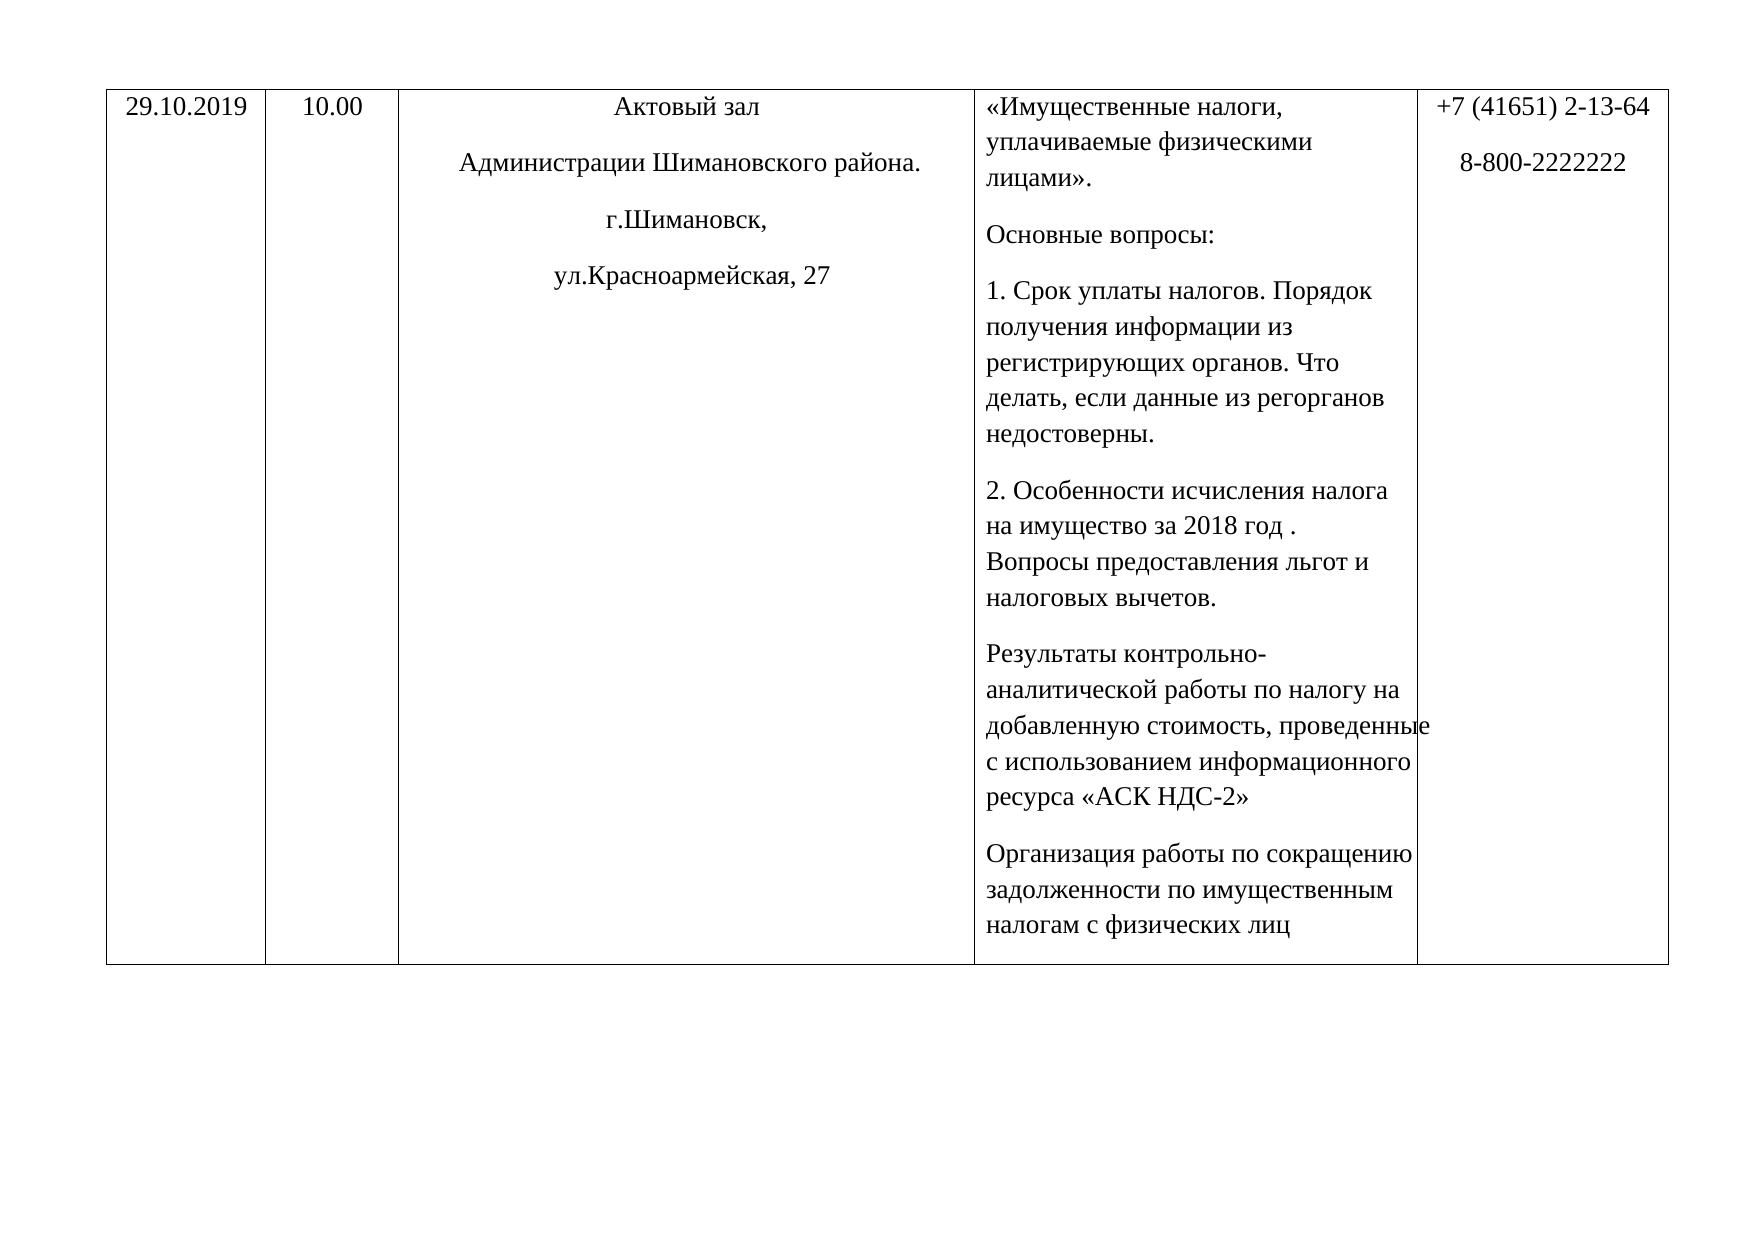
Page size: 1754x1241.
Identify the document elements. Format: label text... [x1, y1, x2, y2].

table_cell 10.00 [266, 90, 398, 964]
table_cell 29.10.2019 [107, 90, 265, 964]
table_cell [1418, 90, 1668, 964]
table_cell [399, 90, 974, 964]
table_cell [975, 90, 1417, 964]
